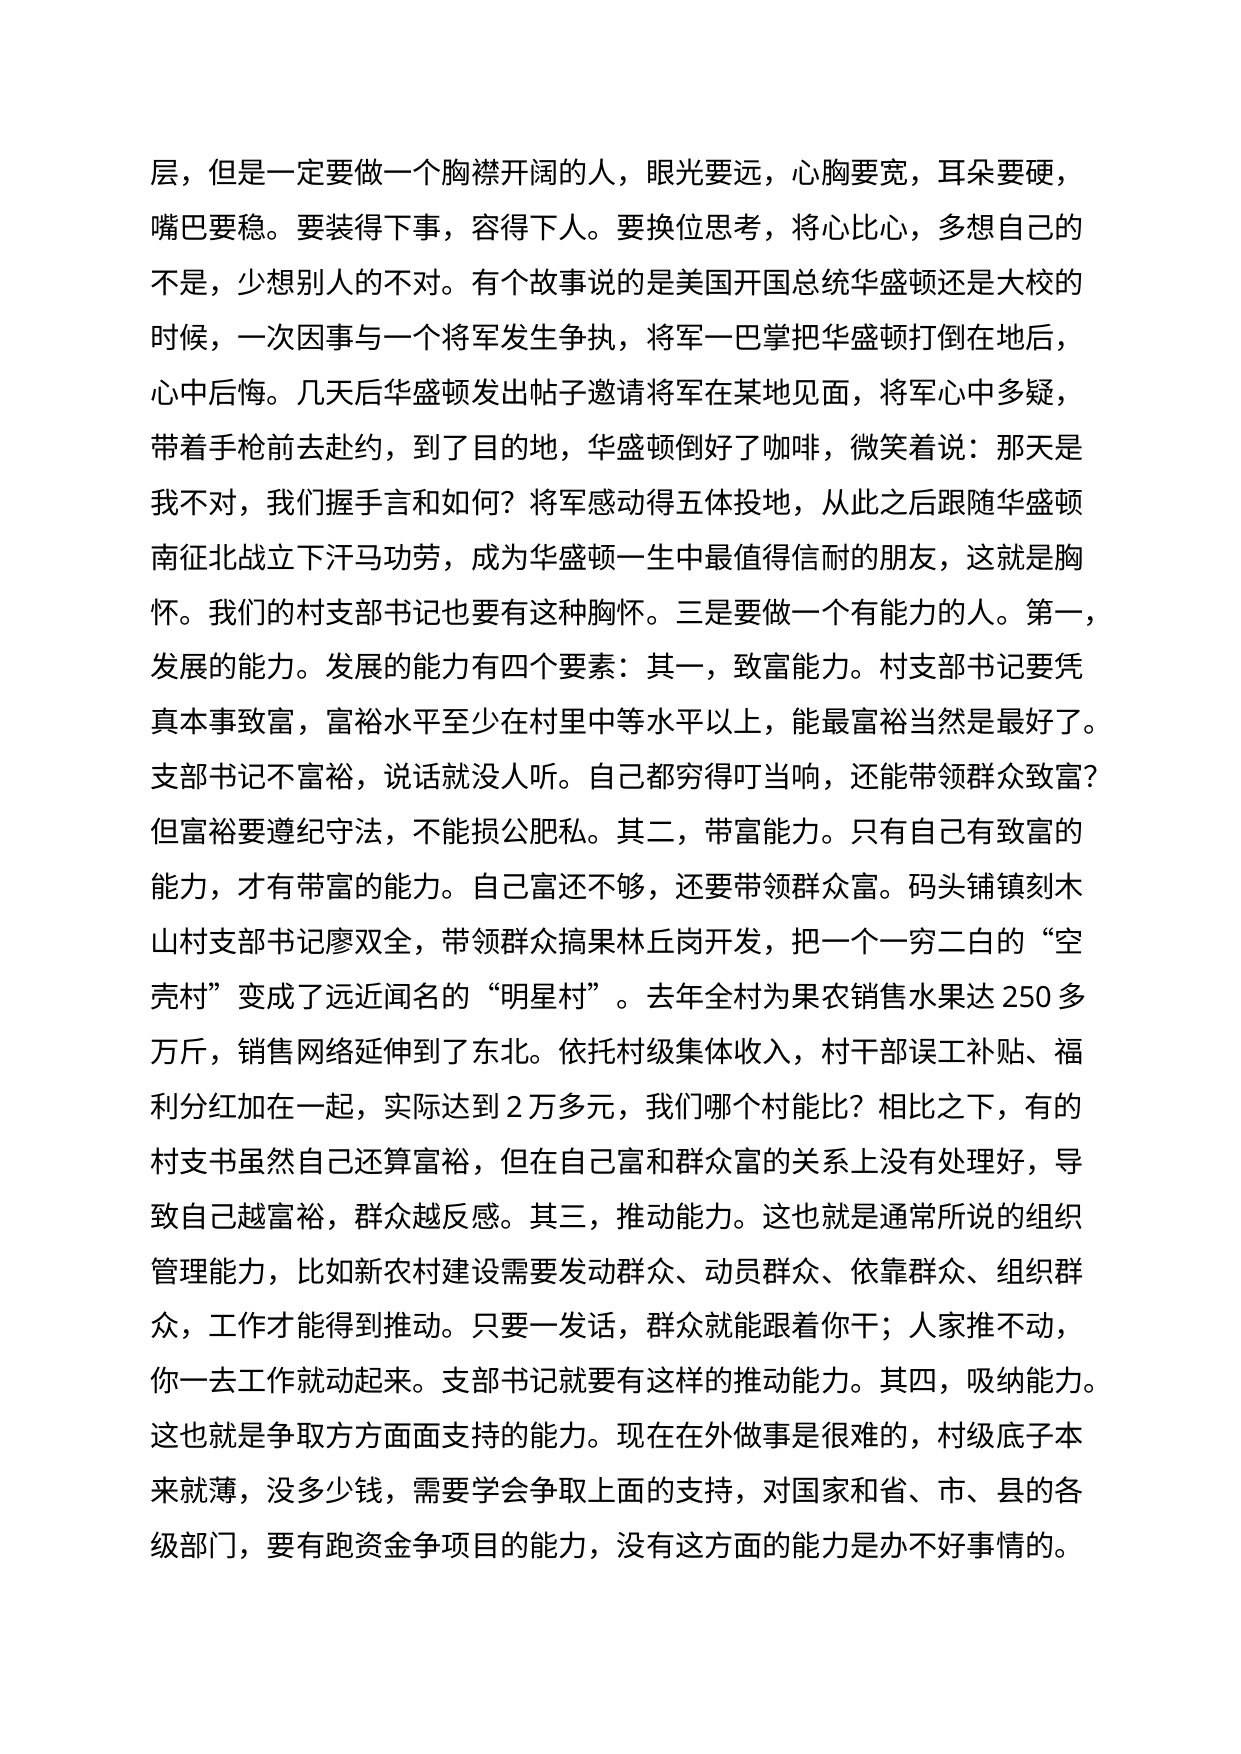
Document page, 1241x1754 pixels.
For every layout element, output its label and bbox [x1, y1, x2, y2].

text [150, 150, 1090, 1565]
